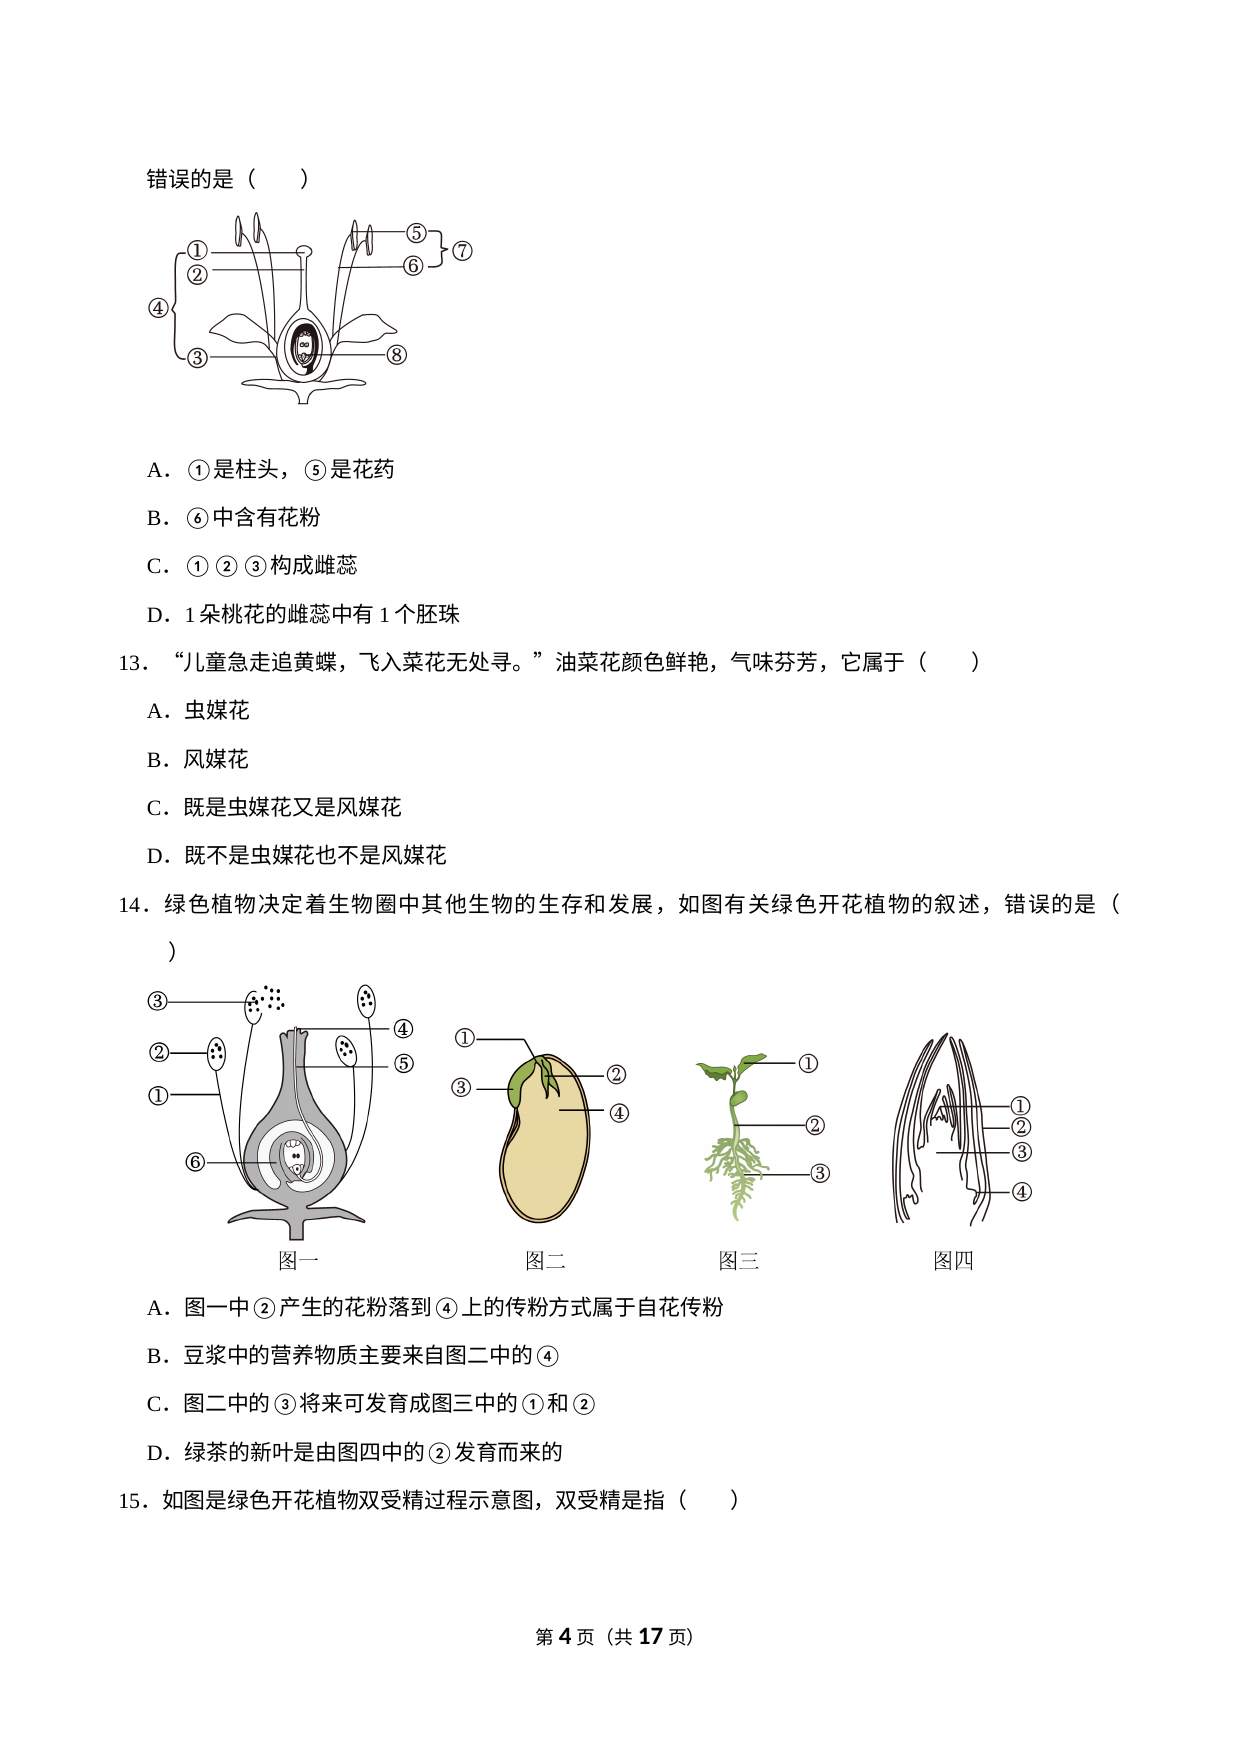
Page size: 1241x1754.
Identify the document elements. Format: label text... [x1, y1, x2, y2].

text D．绿茶的新叶是由图四中的②发育而来的 [118, 1434, 1122, 1467]
text B．风媒花 [118, 741, 1122, 774]
text A．①是柱头，⑤是花药 [118, 451, 1122, 484]
picture [146, 983, 1033, 1272]
text B．豆浆中的营养物质主要来自图二中的④ [118, 1337, 1122, 1370]
picture [146, 210, 474, 406]
text 13．“儿童急走追黄蝶，飞入菜花无处寻。”油菜花颜色鲜艳，气味芬芳，它属于（ ） [118, 644, 1122, 677]
text 15．如图是绿色开花植物双受精过程示意图，双受精是指（ ） [118, 1482, 1122, 1515]
text A．虫媒花 [118, 693, 1122, 725]
text B．⑥中含有花粉 [118, 499, 1122, 532]
text A．图一中②产生的花粉落到④上的传粉方式属于自花传粉 [118, 1289, 1122, 1322]
text 14．绿色植物决定着生物圈中其他生物的生存和发展，如图有关绿色开花植物的叙述，错误的是（ ） [118, 886, 1122, 967]
text D．1朵桃花的雌蕊中有1个胚珠 [118, 596, 1122, 629]
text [118, 162, 1122, 194]
text C．①②③构成雌蕊 [118, 548, 1122, 580]
text C．图二中的③将来可发育成图三中的①和② [118, 1386, 1122, 1418]
text D．既不是虫媒花也不是风媒花 [118, 838, 1122, 870]
text C．既是虫媒花又是风媒花 [118, 789, 1122, 822]
